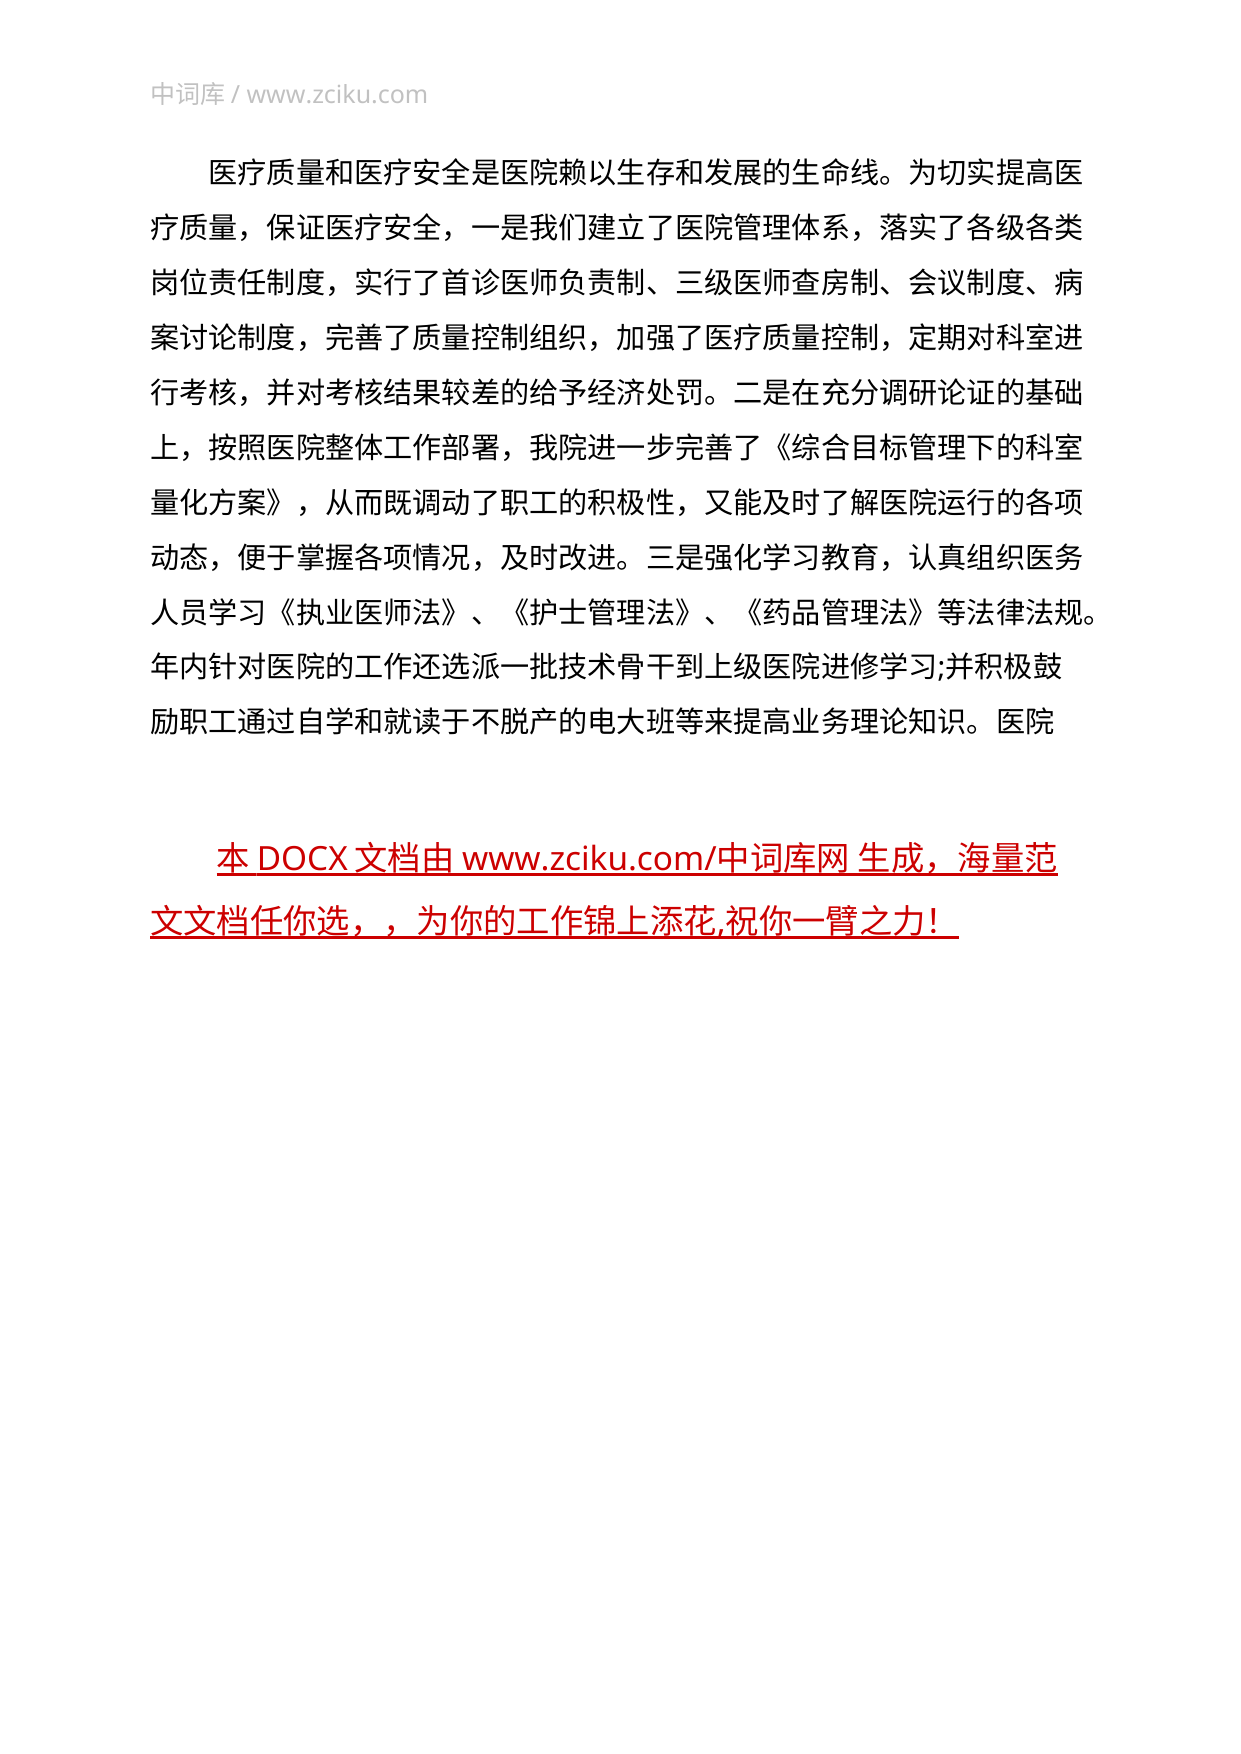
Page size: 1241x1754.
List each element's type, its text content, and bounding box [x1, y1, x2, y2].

text 医疗质量和医疗安全是医院赖以生存和发展的生命线。为切实提高医疗质量，保证医疗安全，一是我们建立了医院管理体系，落实了各级各类岗位责任制度，实行了首诊医师负责制、三级医师查房制、会议制度、病案讨论制度，完善了质量控制组织，加强了医疗质量控制，定期对科室进行考核，并对考核结果较差的给予经济处罚。二是在充分调研论证的基础上，按照医院整体工作部署，我院进一步完善了《综合目标管理下的科室量化方案》，从而既调动了职工的积极性，又能及时了解医院运行的各项动态，便于掌握各项情况，及时改进。三是强化学习教育，认真组织医务人员学习《执业医师法》、《护士管理法》、《药品管理法》等法律法规。年内针对医院的工作还选派一批技术骨干到上级医院进修学习;并积极鼓励职工通过自学和就读于不脱产的电大班等来提高业务理论知识。医院 [150, 150, 1090, 741]
text 本DOCX文档由 www.zciku.com/中词库网 生成，海量范文文档任你选，，为你的工作锦上添花,祝你一臂之力！ [150, 832, 1090, 943]
